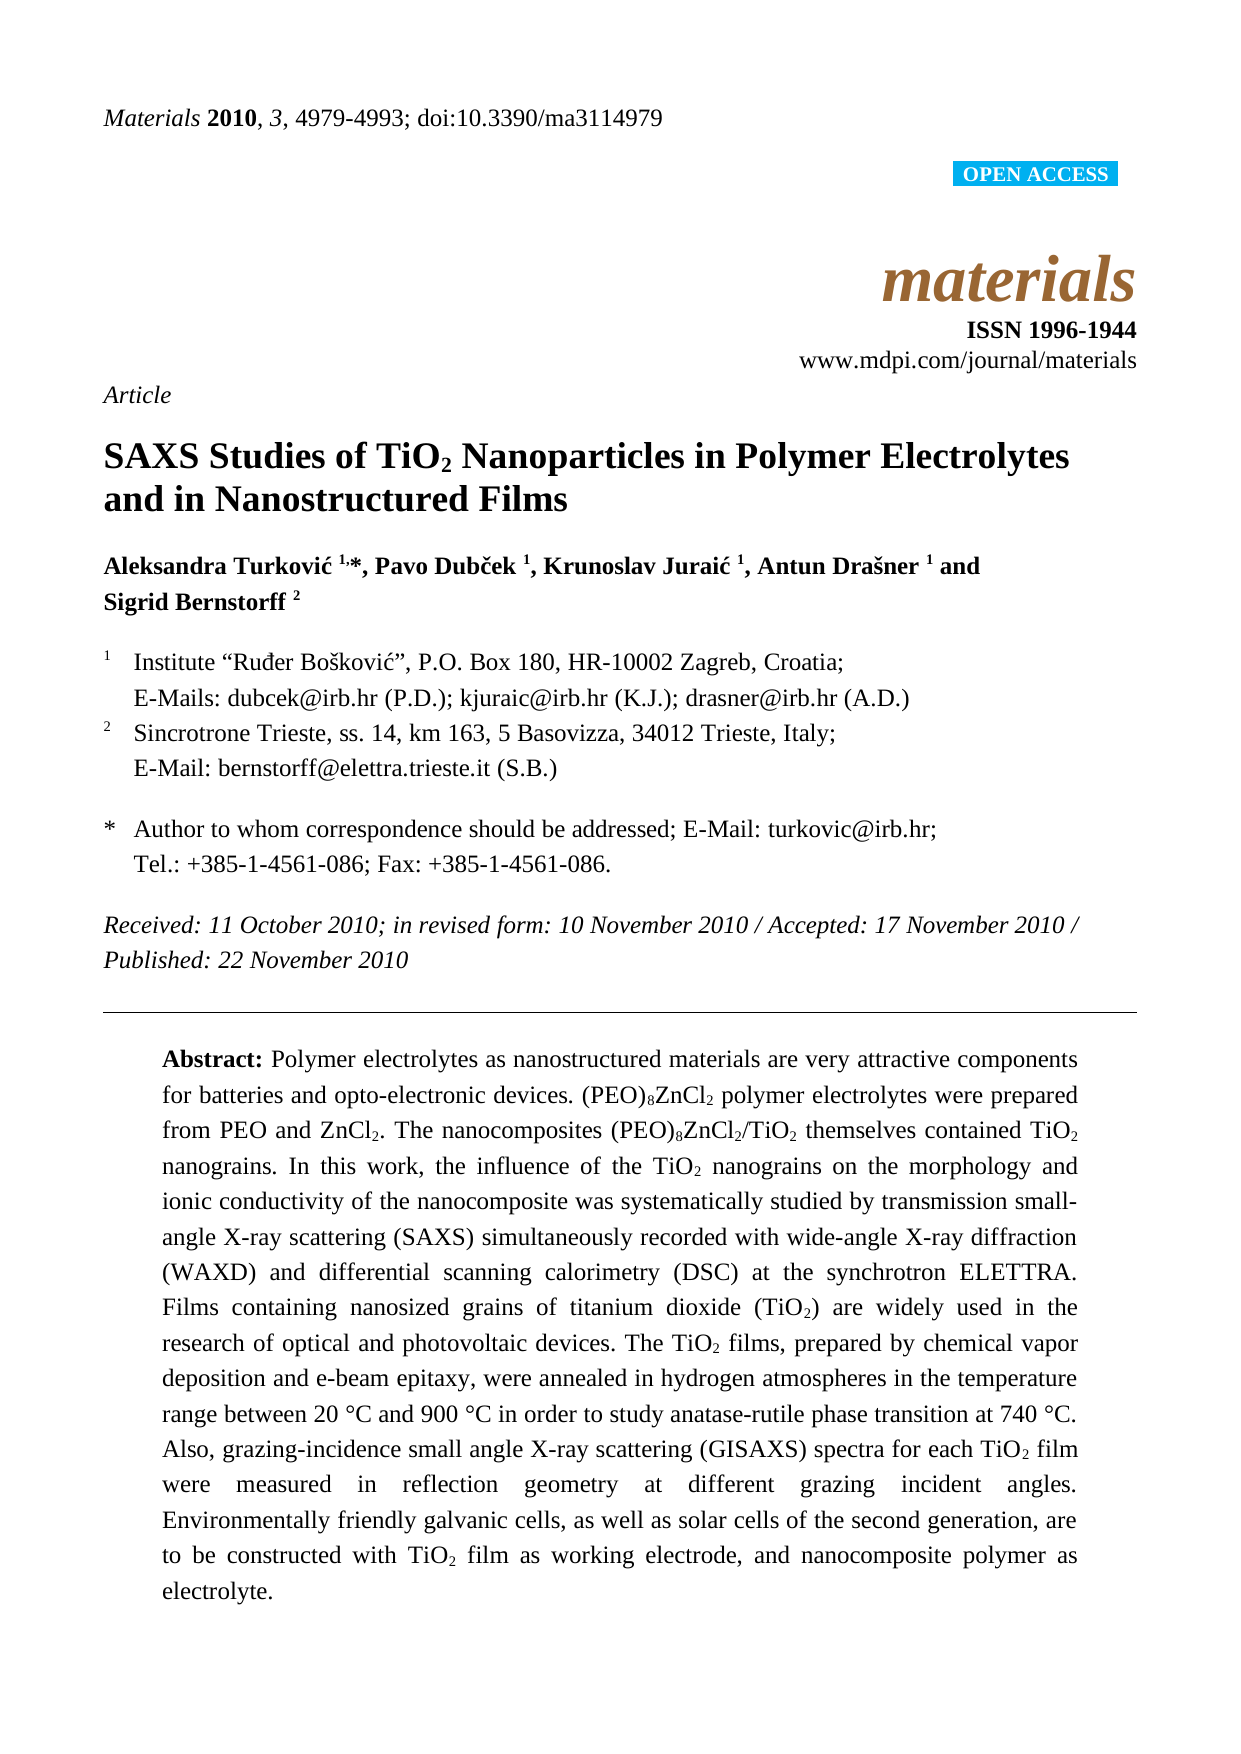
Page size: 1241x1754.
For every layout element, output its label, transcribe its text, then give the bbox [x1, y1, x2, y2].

text 1 Institute “Ruđer Bošković”, P.O. Box 180, HR-10002 Zagreb, Croatia; E-Mails: dubcek@irb.hr (P.D.); kjuraic@irb.hr (K.J.); drasner@irb.hr (A.D.) [103, 641, 1137, 711]
text materials ISSN 1996-1944 www.mdpi.com/journal/materials [103, 238, 1137, 373]
text Abstract: Polymer electrolytes as nanostructured materials are very attractive components for batteries and opto-electronic devices. (PEO)8ZnCl2 polymer electrolytes were prepared from PEO and ZnCl2. The nanocomposites (PEO)8ZnCl2/TiO2 themselves contained TiO2 nanograins. In this work, the influence of the TiO2 nanograins on the morphology and ionic conductivity of the nanocomposite was systematically studied by transmission small-angle X-ray scattering (SAXS) simultaneously recorded with wide-angle X-ray diffraction (WAXD) and differential scanning calorimetry (DSC) at the synchrotron ELETTRA. Films containing nanosized grains of titanium dioxide (TiO2) are widely used in the research of optical and photovoltaic devices. The TiO2 films, prepared by chemical vapor deposition and e-beam epitaxy, were annealed in hydrogen atmospheres in the temperature range between 20 °C and 900 °C in order to study anatase-rutile phase transition at 740 °C. Also, grazing-incidence small angle X-ray scattering (GISAXS) spectra for each TiO2 film were measured in reflection geometry at different grazing incident angles. Environmentally friendly galvanic cells, as well as solar cells of the second generation, are to be constructed with TiO2 film as working electrode, and nanocomposite polymer as electrolyte. [162, 1038, 1078, 1605]
text Article [103, 373, 1137, 409]
text 2 Sincrotrone Trieste, ss. 14, km 163, 5 Basovizza, 34012 Trieste, Italy; E-Mail: bernstorff@elettra.trieste.it (S.B.) [103, 711, 1137, 782]
text * Author to whom correspondence should be addressed; E-Mail: turkovic@irb.hr; Tel.: +385-1-4561-086; Fax: +385-1-4561-086. [103, 807, 1137, 878]
text SAXS Studies of TiO2 Nanoparticles in Polymer Electrolytes and in Nanostructured Films [103, 434, 1137, 520]
text Aleksandra Turković 1,*, Pavo Dubček 1, Krunoslav Juraić 1, Antun Drašner 1 and Sigrid Bernstorff 2 [103, 545, 1137, 616]
text Materials 2010, 3, 4979-4993; doi:10.3390/ma3114979 [103, 103, 1099, 132]
text Received: 11 October 2010; in revised form: 10 November 2010 / Accepted: 17 November 2010 / Published: 22 November 2010 [103, 903, 1137, 974]
